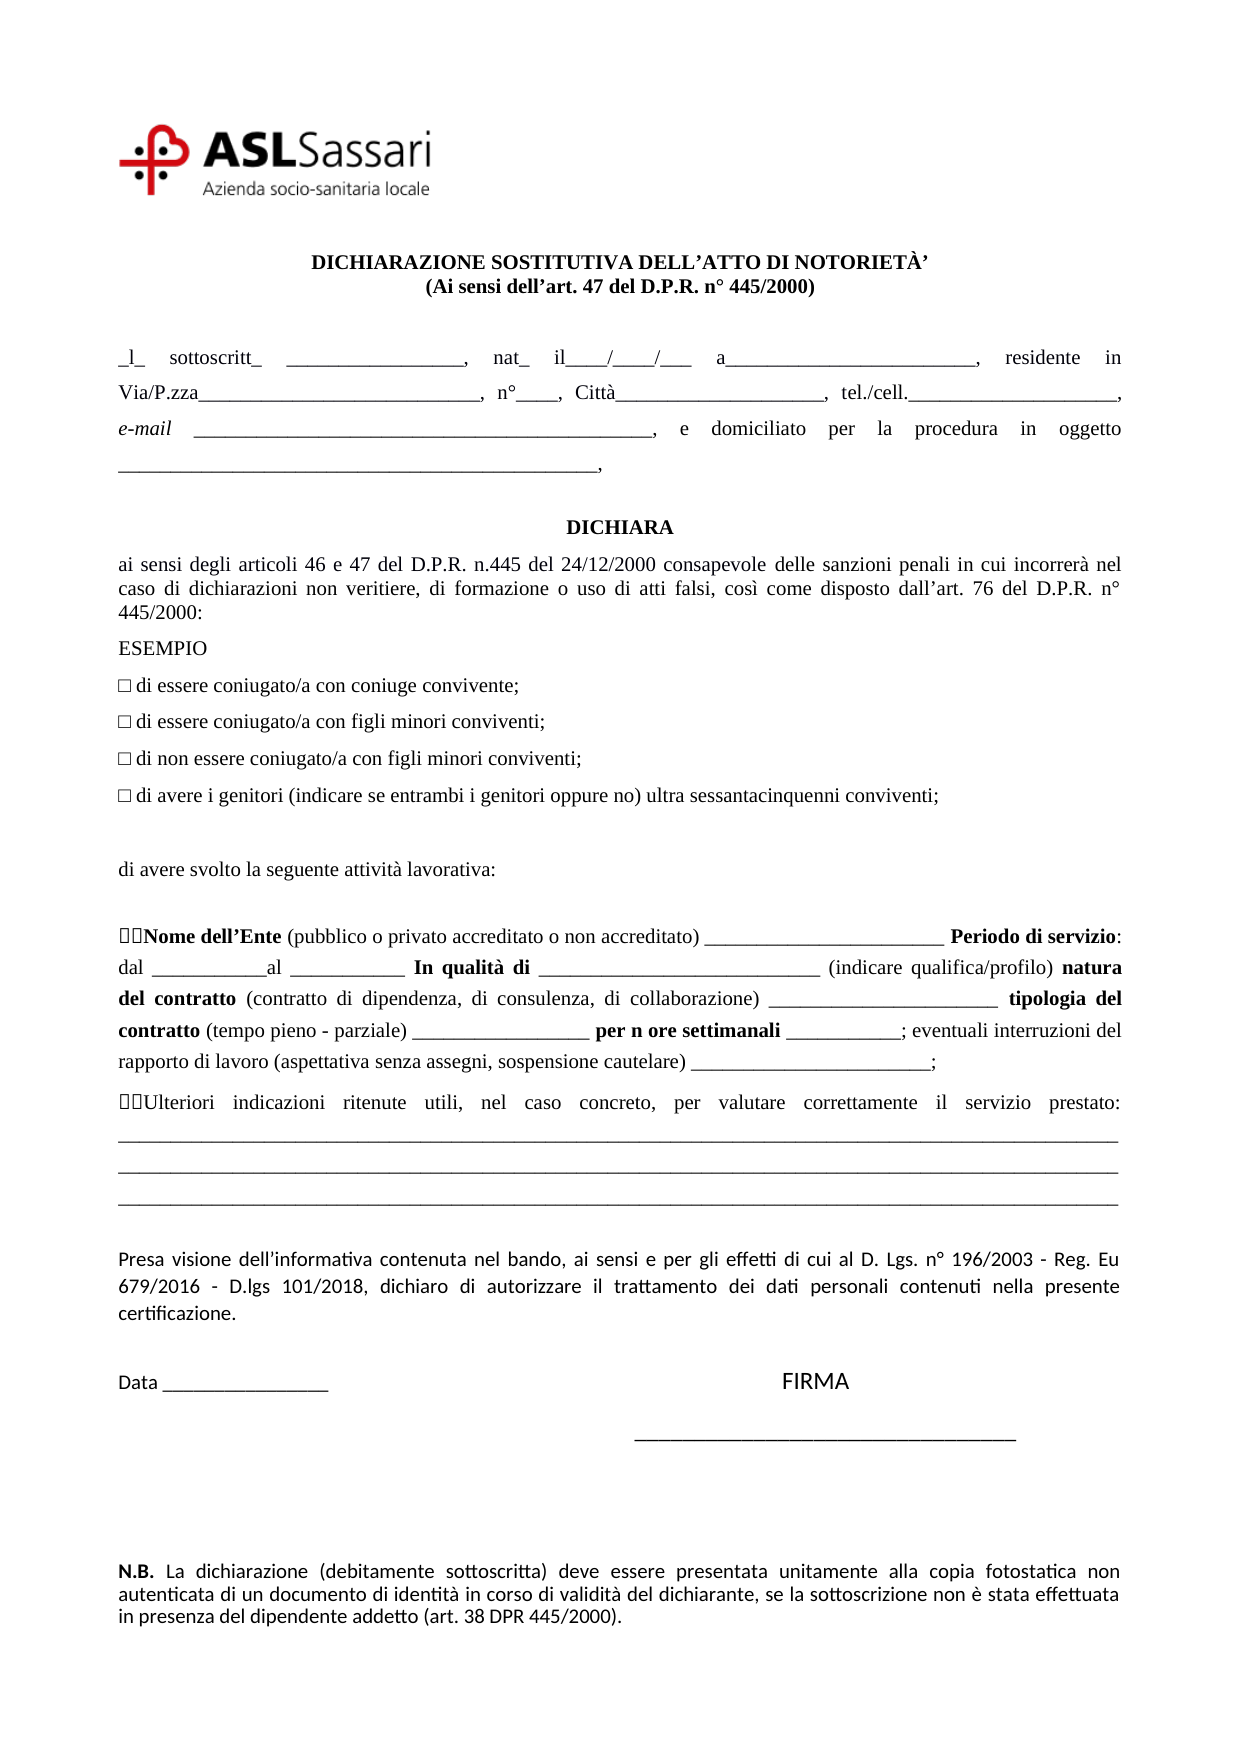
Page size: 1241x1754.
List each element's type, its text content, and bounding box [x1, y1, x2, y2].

text □ di non essere coniugato/a con figli minori conviventi; [118, 746, 1122, 770]
text ________________________________ [561, 1415, 1122, 1444]
text Nome dell’Ente (pubblico o privato accreditato o non accreditato) _______________________ Periodo di servizio: dal ___________al ___________ In qualità di ___________________________ (indicare qualifica/profilo) natura del contratto (contratto di dipendenza, di consulenza, di collaborazione) ______________________ tipologia del contratto (tempo pieno - parziale) _________________ per n ore settimanali ___________; eventuali interruzioni del rapporto di lavoro (aspettativa senza assegni, sospensione cautelare) _______________________; [118, 918, 1122, 1074]
text Data ________________ FIRMA [118, 1366, 1122, 1396]
text □ di essere coniugato/a con coniuge convivente; [118, 673, 1122, 697]
text DICHIARA [118, 515, 1122, 539]
text Ulteriori indicazioni ritenute utili, nel caso concreto, per valutare correttamente il servizio prestato: ________________________________________________________________________________________________________________________________________________________________________________________________________________________________________________________________________________________________ [118, 1084, 1122, 1209]
text di avere svolto la seguente attività lavorativa: [118, 857, 1122, 881]
text ai sensi degli articoli 46 e 47 del D.P.R. n.445 del 24/12/2000 consapevole delle sanzioni penali in cui incorrerà nel caso di dichiarazioni non veritiere, di formazione o uso di atti falsi, così come disposto dall’art. 76 del D.P.R. n° 445/2000: [118, 552, 1122, 624]
picture [118, 118, 476, 202]
text (Ai sensi dell’art. 47 del D.P.R. n° 445/2000) [118, 274, 1122, 298]
text □ di essere coniugato/a con figli minori conviventi; [118, 709, 1122, 733]
text DICHIARAZIONE SOSTITUTIVA DELL’ATTO DI NOTORIETÀ’ [118, 250, 1122, 274]
text □ di avere i genitori (indicare se entrambi i genitori oppure no) ultra sessantacinquenni conviventi; [118, 783, 1122, 807]
text _l_ sottoscritt_ _________________, nat_ il____/____/___ a________________________, residente in Via/P.zza___________________________, n°____, Città____________________, tel./cell.____________________, e-mail ____________________________________________, e domiciliato per la procedura in oggetto ______________________________________________, [118, 336, 1122, 478]
text ESEMPIO [118, 636, 1122, 660]
text Presa visione dell’informativa contenuta nel bando, ai sensi e per gli effetti di cui al D. Lgs. n° 196/2003 - Reg. Eu 679/2016 - D.lgs 101/2018, dichiaro di autorizzare il trattamento dei dati personali contenuti nella presente certificazione. [118, 1246, 1122, 1326]
text N.B. La dichiarazione (debitamente sottoscritta) deve essere presentata unitamente alla copia fotostatica non autenticata di un documento di identità in corso di validità del dichiarante, se la sottoscrizione non è stata effettuata in presenza del dipendente addetto (art. 38 DPR 445/2000). [118, 1560, 1122, 1628]
